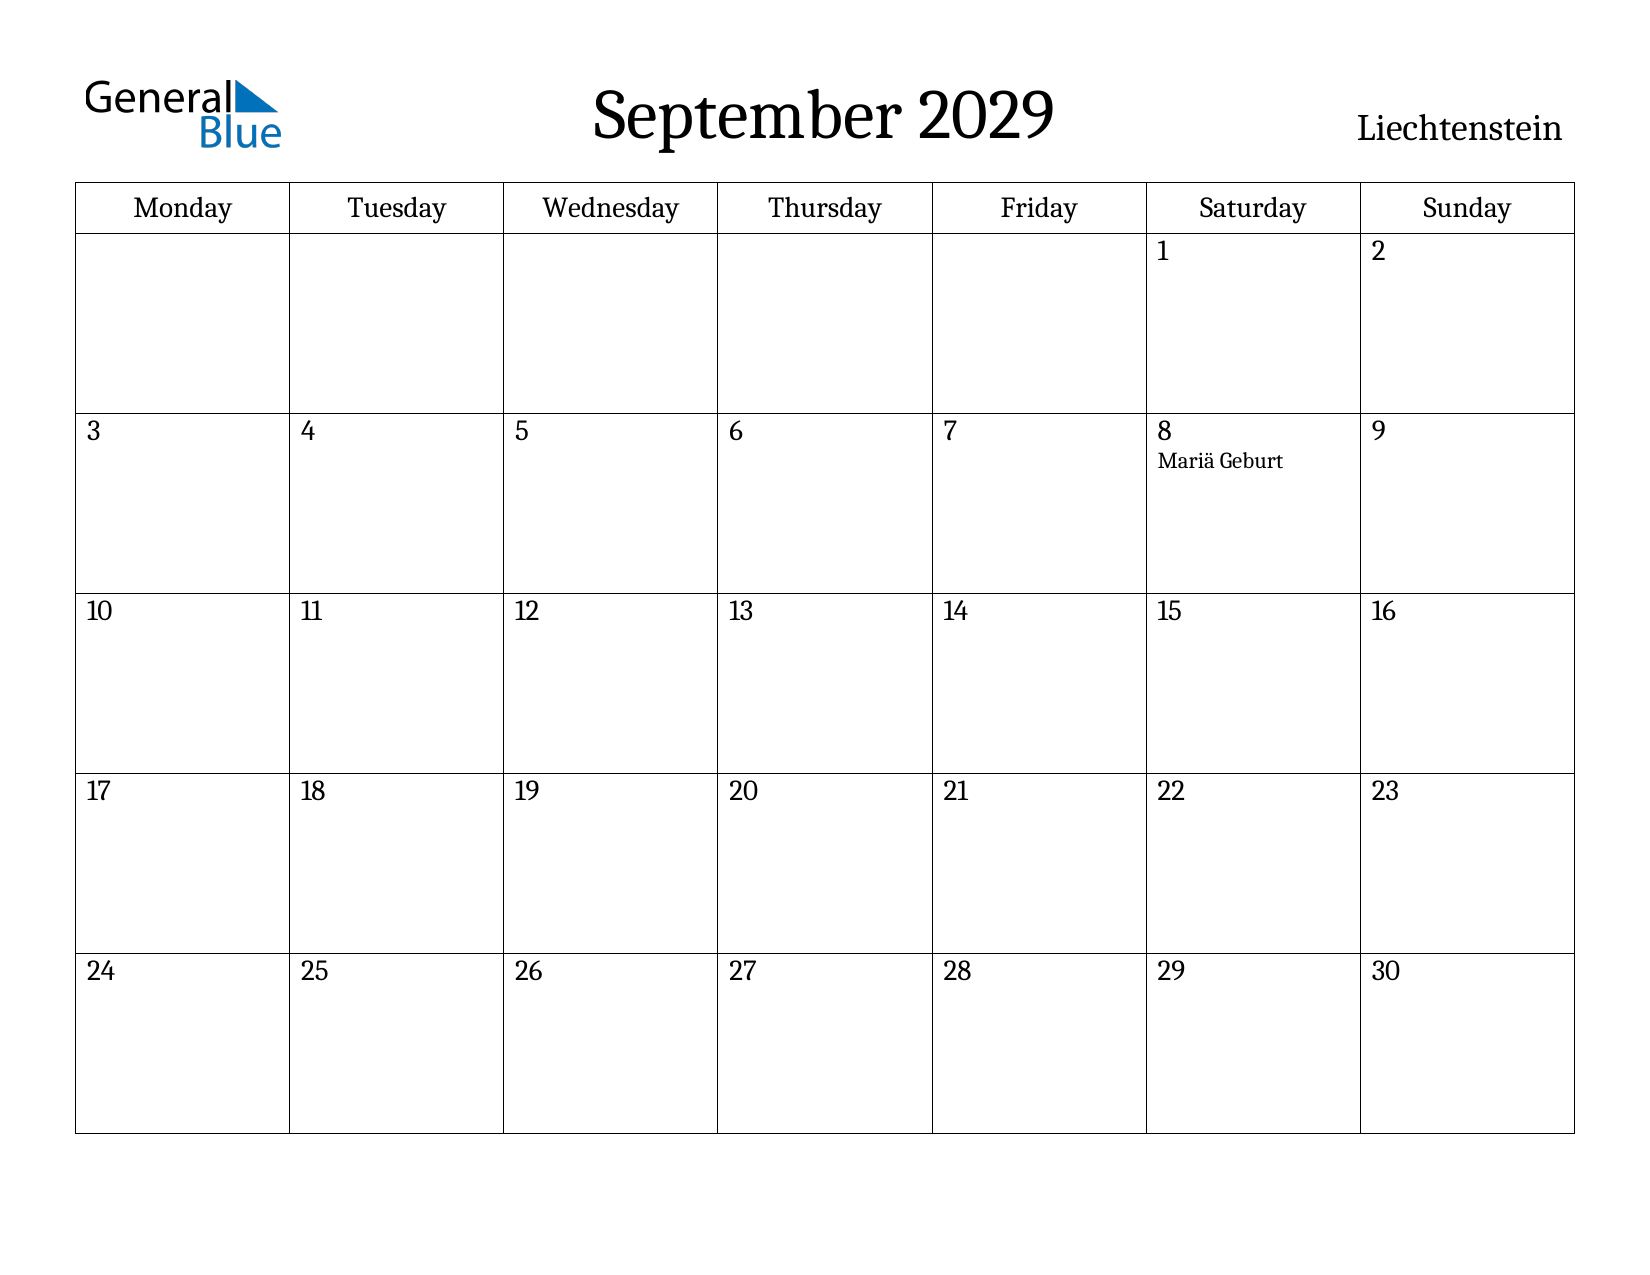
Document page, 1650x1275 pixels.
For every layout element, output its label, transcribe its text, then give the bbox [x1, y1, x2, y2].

table_cell 24 [76, 954, 289, 987]
table_cell Friday [933, 183, 1146, 233]
table_cell [933, 627, 1146, 773]
table_cell [290, 234, 503, 267]
table_cell [718, 448, 932, 593]
table_cell [504, 808, 717, 953]
table_cell [290, 448, 503, 593]
table_cell [933, 267, 1146, 413]
table_cell [76, 988, 289, 1133]
table_cell [718, 267, 932, 413]
table_cell [933, 988, 1146, 1133]
table_cell [76, 448, 289, 593]
table_cell 7 [933, 414, 1146, 447]
table_cell 12 [504, 594, 717, 627]
table_cell 5 [504, 414, 717, 447]
table_cell [1147, 267, 1360, 413]
table_cell 29 [1147, 954, 1360, 987]
table_cell Thursday [718, 183, 932, 233]
table_cell [1361, 627, 1574, 773]
table_cell 8 [1147, 414, 1360, 447]
table_cell [76, 808, 289, 953]
table_cell [76, 627, 289, 773]
table_cell [718, 808, 932, 953]
table_cell 28 [933, 954, 1146, 987]
table_cell 4 [290, 414, 503, 447]
table_header September 2029 [504, 75, 1146, 182]
table_cell Wednesday [504, 183, 717, 233]
table_cell 25 [290, 954, 503, 987]
table_cell Monday [76, 183, 289, 233]
table_cell [933, 808, 1146, 953]
table_cell 30 [1361, 954, 1574, 987]
table_header [76, 75, 503, 182]
table_cell 22 [1147, 774, 1360, 807]
table_cell [1147, 627, 1360, 773]
table_cell [290, 988, 503, 1133]
table_cell [718, 627, 932, 773]
table_cell 2 [1361, 234, 1574, 267]
table_cell [504, 627, 717, 773]
table_cell [504, 448, 717, 593]
table_cell [718, 988, 932, 1133]
table_cell [1361, 448, 1574, 593]
table_cell Mariä Geburt [1147, 448, 1360, 593]
table_cell [290, 808, 503, 953]
table_cell [933, 448, 1146, 593]
table_cell [933, 234, 1146, 267]
table_cell [76, 267, 289, 413]
table_cell 15 [1147, 594, 1360, 627]
table_cell Sunday [1361, 183, 1574, 233]
table_cell [76, 234, 289, 267]
table_cell [504, 988, 717, 1133]
table_cell 3 [76, 414, 289, 447]
table_cell [1361, 267, 1574, 413]
table_cell [1361, 808, 1574, 953]
table_cell [1147, 988, 1360, 1133]
table_cell [504, 267, 717, 413]
table_cell 9 [1361, 414, 1574, 447]
table_cell Tuesday [290, 183, 503, 233]
table_cell Saturday [1147, 183, 1360, 233]
table_cell 18 [290, 774, 503, 807]
table_cell 11 [290, 594, 503, 627]
table_cell [504, 234, 717, 267]
table_header Liechtenstein [1146, 75, 1574, 182]
table_cell 6 [718, 414, 932, 447]
table_cell 10 [76, 594, 289, 627]
table_cell 21 [933, 774, 1146, 807]
table_cell 14 [933, 594, 1146, 627]
table_cell [718, 234, 932, 267]
picture [86, 80, 281, 148]
table_cell [290, 627, 503, 773]
table_cell [290, 267, 503, 413]
table_cell 27 [718, 954, 932, 987]
table_cell 1 [1147, 234, 1360, 267]
table_cell 13 [718, 594, 932, 627]
table_cell 19 [504, 774, 717, 807]
table_cell [1147, 808, 1360, 953]
table_cell 23 [1361, 774, 1574, 807]
table_cell 17 [76, 774, 289, 807]
table_cell [1361, 988, 1574, 1133]
table_cell 16 [1361, 594, 1574, 627]
table_cell 20 [718, 774, 932, 807]
table_cell 26 [504, 954, 717, 987]
